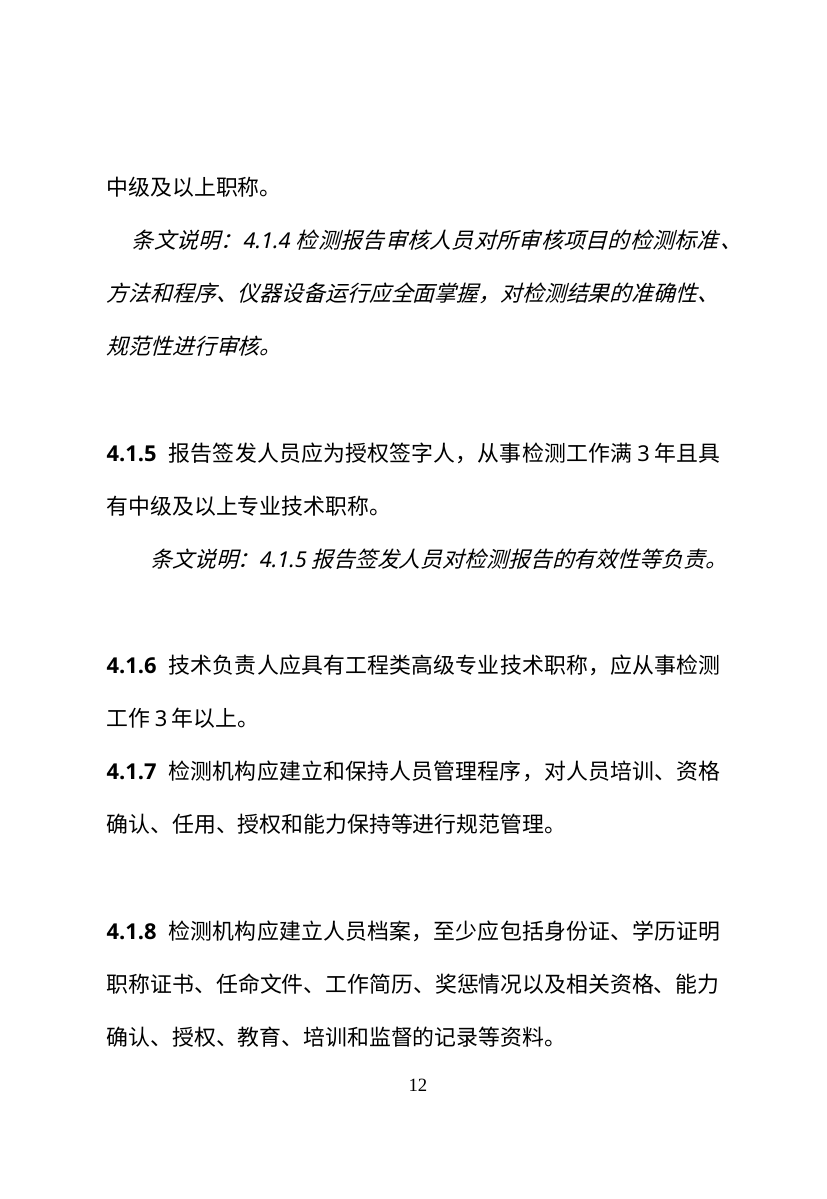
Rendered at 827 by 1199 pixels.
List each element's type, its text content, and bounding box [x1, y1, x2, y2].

text 4.1.8 检测机构应建立人员档案，至少应包括身份证、学历证明、职称证书、任命文件、工作简历、奖惩情况以及相关资格、能力确认、授权、教育、培训和监督的记录等资料。 [106, 903, 720, 1062]
text 条文说明：4.1.4检测报告审核人员对所审核项目的检测标准、方法和程序、仪器设备运行应全面掌握，对检测结果的准确性、规范性进行审核。 [106, 212, 720, 372]
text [106, 159, 720, 212]
text 4.1.6 技术负责人应具有工程类高级专业技术职称，应从事检测工作3年以上。 [106, 637, 720, 744]
text 4.1.7 检测机构应建立和保持人员管理程序，对人员培训、资格确认、任用、授权和能力保持等进行规范管理。 [106, 744, 720, 850]
text 条文说明：4.1.5报告签发人员对检测报告的有效性等负责。 [106, 531, 720, 584]
text 4.1.5 报告签发人员应为授权签字人，从事检测工作满3年且具有中级及以上专业技术职称。 [106, 425, 720, 531]
